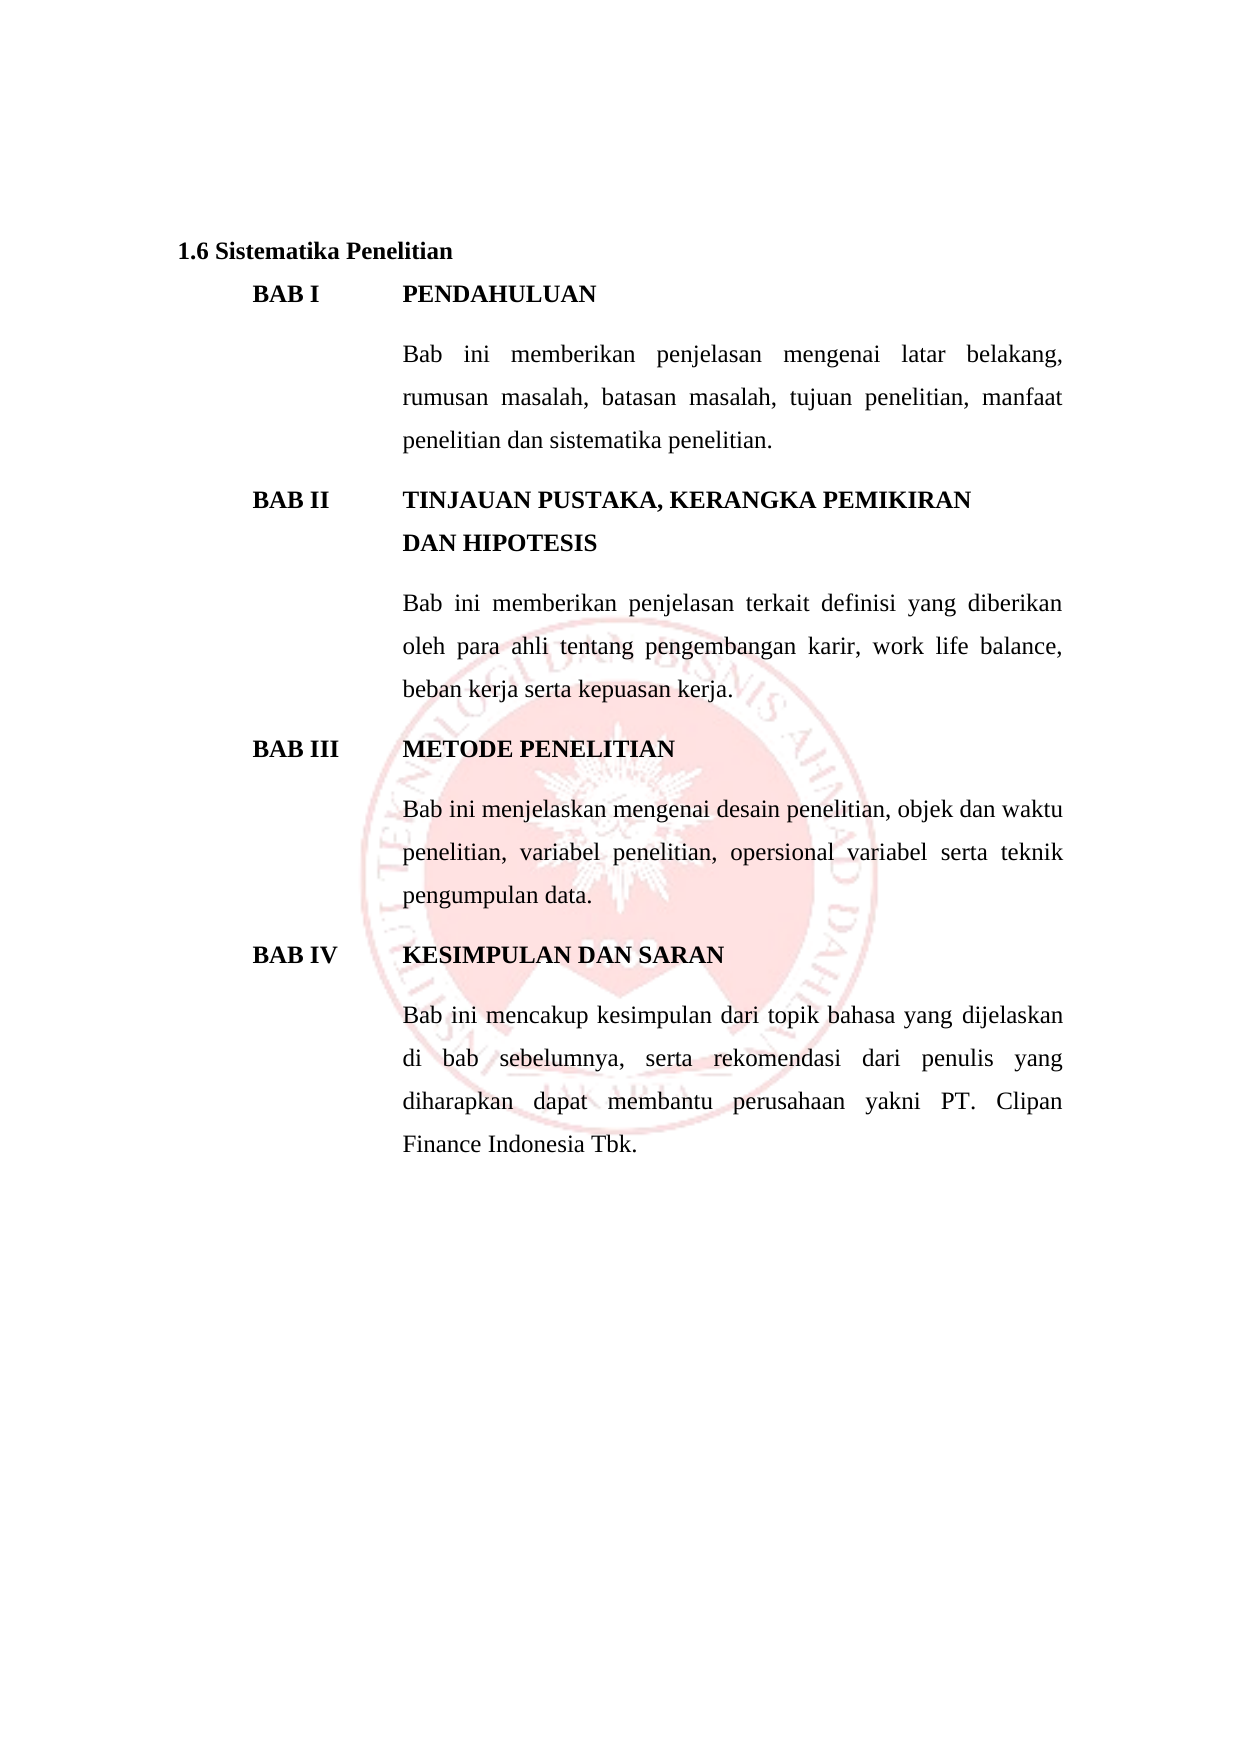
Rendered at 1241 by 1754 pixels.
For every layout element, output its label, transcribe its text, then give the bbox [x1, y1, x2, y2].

text 1.6 Sistematika Penelitian [177, 236, 1063, 265]
text BAB III METODE PENELITIAN [177, 734, 1063, 763]
text BAB II TINJAUAN PUSTAKA, KERANGKA PEMIKIRAN DAN HIPOTESIS [177, 485, 1063, 557]
text Bab ini mencakup kesimpulan dari topik bahasa yang dijelaskan di bab sebelumnya, serta rekomendasi dari penulis yang diharapkan dapat membantu perusahaan yakni PT. Clipan Finance Indonesia Tbk. [402, 1000, 1063, 1158]
text BAB I PENDAHULUAN [177, 279, 1063, 308]
text Bab ini memberikan penjelasan mengenai latar belakang, rumusan masalah, batasan masalah, tujuan penelitian, manfaat penelitian dan sistematika penelitian. [402, 339, 1063, 454]
text BAB IV KESIMPULAN DAN SARAN [177, 940, 1063, 969]
text Bab ini menjelaskan mengenai desain penelitian, objek dan waktu penelitian, variabel penelitian, opersional variabel serta teknik pengumpulan data. [402, 794, 1063, 909]
text Bab ini memberikan penjelasan terkait definisi yang diberikan oleh para ahli tentang pengembangan karir, work life balance, beban kerja serta kepuasan kerja. [402, 588, 1063, 703]
